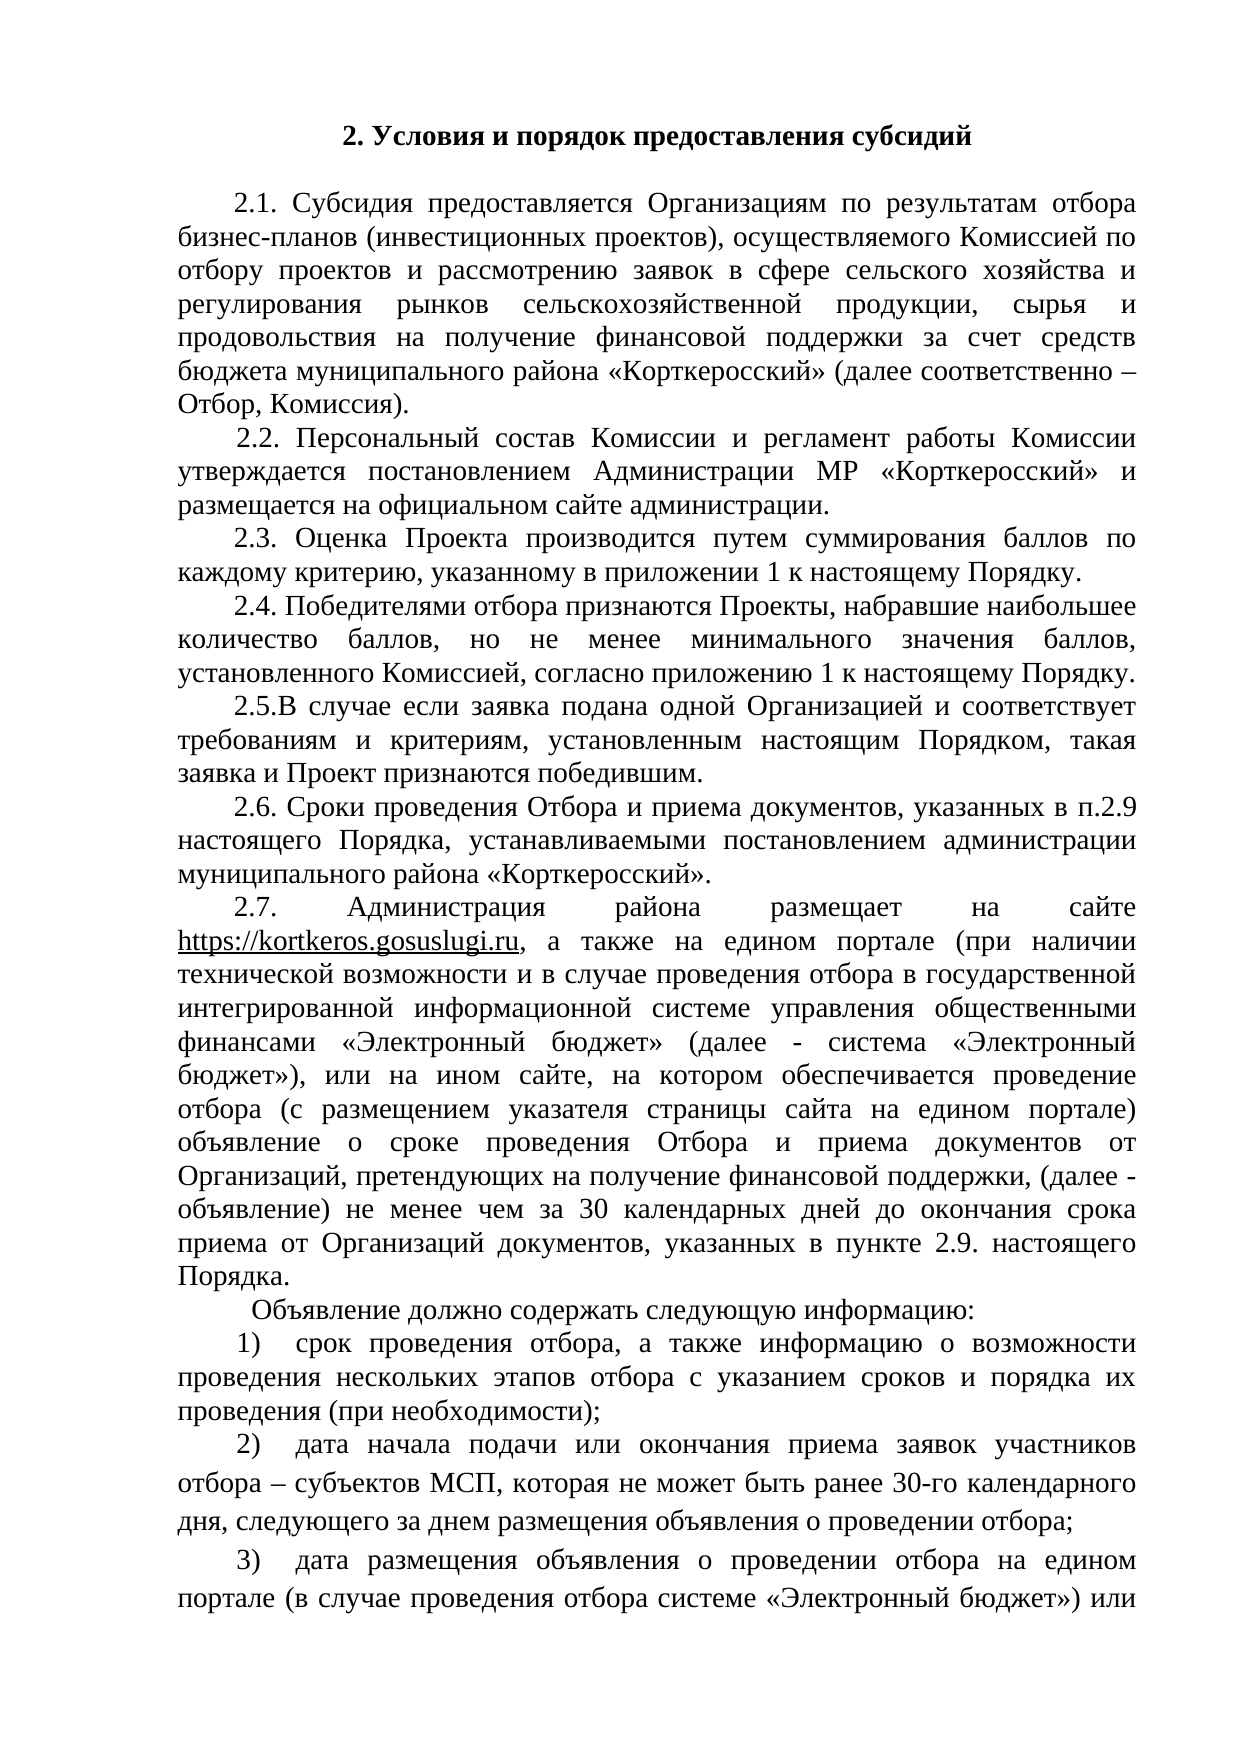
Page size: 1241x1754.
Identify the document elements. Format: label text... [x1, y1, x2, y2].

text 2.2. Персональный состав Комиссии и регламент работы Комиссии утверждается постановлением Администрации МР «Корткеросский» и размещается на официальном сайте администрации. [177, 420, 1137, 521]
text 2.7. Администрация района размещает на сайте https://kortkeros.gosuslugi.ru, а также на едином портале (при наличии технической возможности и в случае проведения отбора в государственной интегрированной информационной системе управления общественными финансами «Электронный бюджет» (далее - система «Электронный бюджет»), или на ином сайте, на котором обеспечивается проведение отбора (с размещением указателя страницы сайта на едином портале) объявление о сроке проведения Отбора и приема документов от Организаций, претендующих на получение финансовой поддержки, (далее - объявление) не менее чем за 30 календарных дней до окончания срока приема от Организаций документов, указанных в пункте 2.9. настоящего Порядка. [177, 889, 1137, 1292]
text 2.3. Оценка Проекта производится путем суммирования баллов по каждому критерию, указанному в приложении 1 к настоящему Порядку. [177, 521, 1137, 588]
text 2.5.В случае если заявка подана одной Организацией и соответствует требованиям и критериям, установленным настоящим Порядком, такая заявка и Проект признаются победившим. [177, 688, 1137, 789]
text Объявление должно содержать следующую информацию: [177, 1292, 1137, 1326]
text 2.6. Сроки проведения Отбора и приема документов, указанных в п.2.9 настоящего Порядка, устанавливаемыми постановлением администрации муниципального района «Корткеросский». [177, 789, 1137, 889]
text 2.1. Субсидия предоставляется Организациям по результатам отбора бизнес-планов (инвестиционных проектов), осуществляемого Комиссией по отбору проектов и рассмотрению заявок в сфере сельского хозяйства и регулирования рынков сельскохозяйственной продукции, сырья и продовольствия на получение финансовой поддержки за счет средств бюджета муниципального района «Корткеросский» (далее соответственно – Отбор, Комиссия). [177, 185, 1137, 420]
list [177, 1542, 1137, 1614]
list дата начала подачи или окончания приема заявок участников отбора – субъектов МСП, которая не может быть ранее 30-го календарного дня, следующего за днем размещения объявления о проведении отбора; [177, 1426, 1137, 1537]
text 2. Условия и порядок предоставления субсидий [177, 118, 1137, 152]
list срок проведения отбора, а также информацию о возможности проведения нескольких этапов отбора с указанием сроков и порядка их проведения (при необходимости); [177, 1326, 1137, 1426]
text 2.4. Победителями отбора признаются Проекты, набравшие наибольшее количество баллов, но не менее минимального значения баллов, установленного Комиссией, согласно приложению 1 к настоящему Порядку. [177, 588, 1137, 688]
